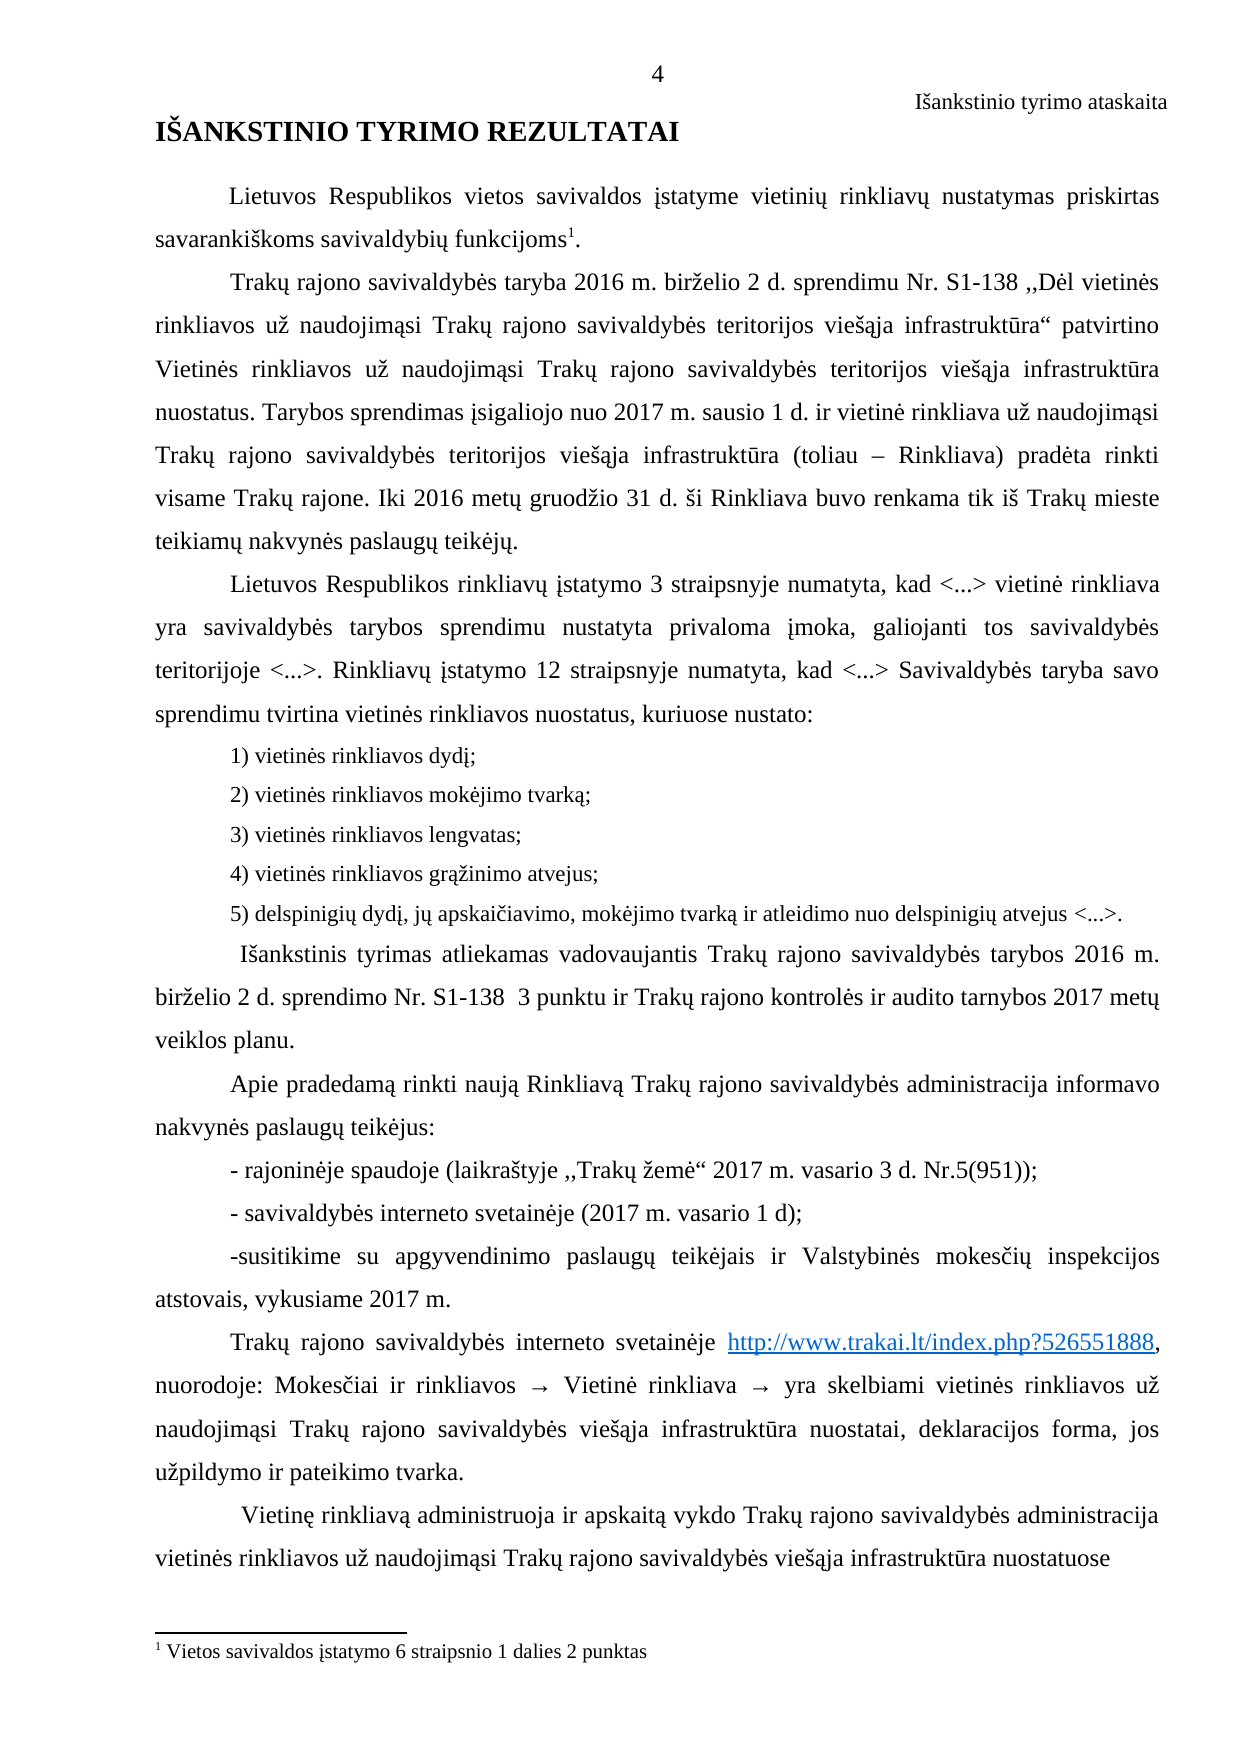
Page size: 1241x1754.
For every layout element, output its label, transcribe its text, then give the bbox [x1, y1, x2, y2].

text Trakų rajono savivaldybės taryba 2016 m. birželio 2 d. sprendimu Nr. S1-138 ,,Dėl vietinės rinkliavos už naudojimąsi Trakų rajono savivaldybės teritorijos viešąja infrastruktūra“ patvirtino Vietinės rinkliavos už naudojimąsi Trakų rajono savivaldybės teritorijos viešąja infrastruktūra nuostatus. Tarybos sprendimas įsigaliojo nuo 2017 m. sausio 1 d. ir vietinė rinkliava už naudojimąsi Trakų rajono savivaldybės teritorijos viešąja infrastruktūra (toliau – Rinkliava) pradėta rinkti visame Trakų rajone. Iki 2016 metų gruodžio 31 d. ši Rinkliava buvo renkama tik iš Trakų mieste teikiamų nakvynės paslaugų teikėjų. [155, 267, 1161, 555]
text Apie pradedamą rinkti naują Rinkliavą Trakų rajono savivaldybės administracija informavo nakvynės paslaugų teikėjus: [155, 1069, 1161, 1141]
text Vietinę rinkliavą administruoja ir apskaitą vykdo Trakų rajono savivaldybės administracija vietinės rinkliavos už naudojimąsi Trakų rajono savivaldybės viešąja infrastruktūra nuostatuose [155, 1500, 1161, 1572]
text -susitikime su apgyvendinimo paslaugų teikėjais ir Valstybinės mokesčių inspekcijos atstovais, vykusiame 2017 m. [155, 1241, 1161, 1313]
text 5) delspinigių dydį, jų apskaičiavimo, mokėjimo tvarką ir atleidimo nuo delspinigių atvejus <...>. [155, 900, 1161, 926]
text 4) vietinės rinkliavos grąžinimo atvejus; [155, 860, 1161, 887]
text 3) vietinės rinkliavos lengvatas; [155, 821, 1161, 847]
text IŠANKSTINIO TYRIMO REZULTATAI [155, 114, 1161, 148]
text 2) vietinės rinkliavos mokėjimo tvarką; [155, 781, 1161, 808]
text 1) vietinės rinkliavos dydį; [155, 742, 1161, 768]
text - rajoninėje spaudoje (laikraštyje ,,Trakų žemė“ 2017 m. vasario 3 d. Nr.5(951)); [155, 1155, 1161, 1184]
text - savivaldybės interneto svetainėje (2017 m. vasario 1 d); [155, 1198, 1161, 1227]
text Trakų rajono savivaldybės interneto svetainėje http://www.trakai.lt/index.php?526551888, nuorodoje: Mokesčiai ir rinkliavos → Vietinė rinkliava → yra skelbiami vietinės rinkliavos už naudojimąsi Trakų rajono savivaldybės viešąja infrastruktūra nuostatai, deklaracijos forma, jos užpildymo ir pateikimo tvarka. [155, 1327, 1161, 1486]
text Išankstinis tyrimas atliekamas vadovaujantis Trakų rajono savivaldybės tarybos 2016 m. birželio 2 d. sprendimo Nr. S1-138 3 punktu ir Trakų rajono kontrolės ir audito tarnybos 2017 metų veiklos planu. [155, 939, 1161, 1054]
text Lietuvos Respublikos rinkliavų įstatymo 3 straipsnyje numatyta, kad <...> vietinė rinkliava yra savivaldybės tarybos sprendimu nustatyta privaloma įmoka, galiojanti tos savivaldybės teritorijoje <...>. Rinkliavų įstatymo 12 straipsnyje numatyta, kad <...> Savivaldybės taryba savo sprendimu tvirtina vietinės rinkliavos nuostatus, kuriuose nustato: [155, 569, 1161, 727]
text Lietuvos Respublikos vietos savivaldos įstatyme vietinių rinkliavų nustatymas priskirtas savarankiškoms savivaldybių funkcijoms. [155, 181, 1161, 253]
